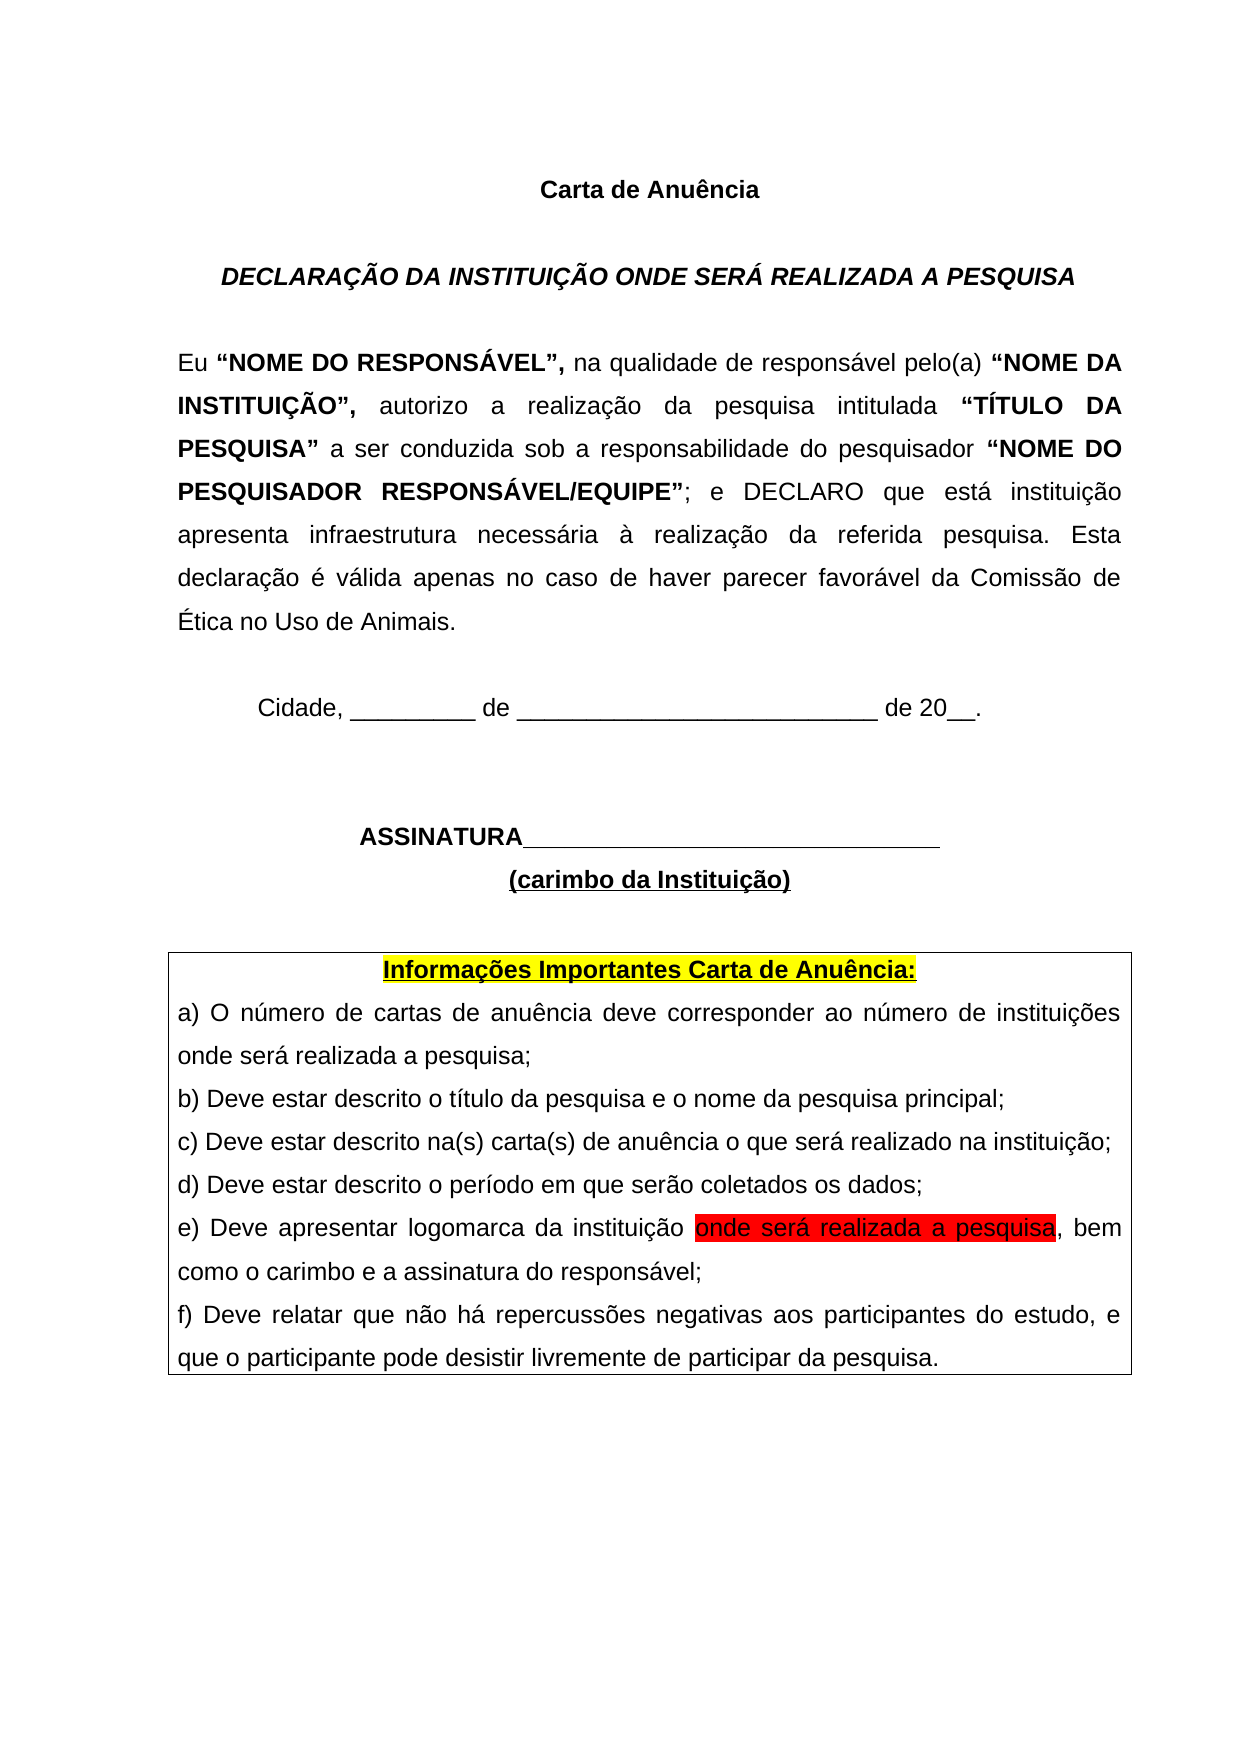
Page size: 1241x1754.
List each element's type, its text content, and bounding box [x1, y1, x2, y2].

text e) Deve apresentar logomarca da instituição onde será realizada a pesquisa, bem como o carimbo e a assinatura do responsável; [169, 1210, 1131, 1285]
text b) Deve estar descrito o título da pesquisa e o nome da pesquisa principal; [169, 1081, 1131, 1113]
text c) Deve estar descrito na(s) carta(s) de anuência o que será realizado na instituição; [169, 1124, 1131, 1156]
text (carimbo da Instituição) [177, 865, 1122, 894]
text Carta de Anuência [177, 175, 1122, 204]
text Eu “NOME DO RESPONSÁVEL”, na qualidade de responsável pelo(a) “NOME DA INSTITUIÇÃO”, autorizo a realização da pesquisa intitulada “TÍTULO DA PESQUISA” a ser conduzida sob a responsabilidade do pesquisador “NOME DO PESQUISADOR RESPONSÁVEL/EQUIPE”; e DECLARO que está instituição apresenta infraestrutura necessária à realização da referida pesquisa. Esta declaração é válida apenas no caso de haver parecer favorável da Comissão de Ética no Uso de Animais. [177, 348, 1122, 635]
text d) Deve estar descrito o período em que serão coletados os dados; [169, 1167, 1131, 1199]
text Informações Importantes Carta de Anuência: [169, 953, 1131, 983]
text Cidade, _________ de __________________________ de 20__. [177, 693, 1122, 722]
text f) Deve relatar que não há repercussões negativas aos participantes do estudo, e que o participante pode desistir livremente de participar da pesquisa. [169, 1297, 1131, 1374]
text DECLARAÇÃO DA INSTITUIÇÃO ONDE SERÁ REALIZADA A PESQUISA [177, 262, 1122, 290]
text ASSINATURA______________________________ [177, 822, 1122, 851]
text a) O número de cartas de anuência deve corresponder ao número de instituições onde será realizada a pesquisa; [169, 995, 1131, 1070]
